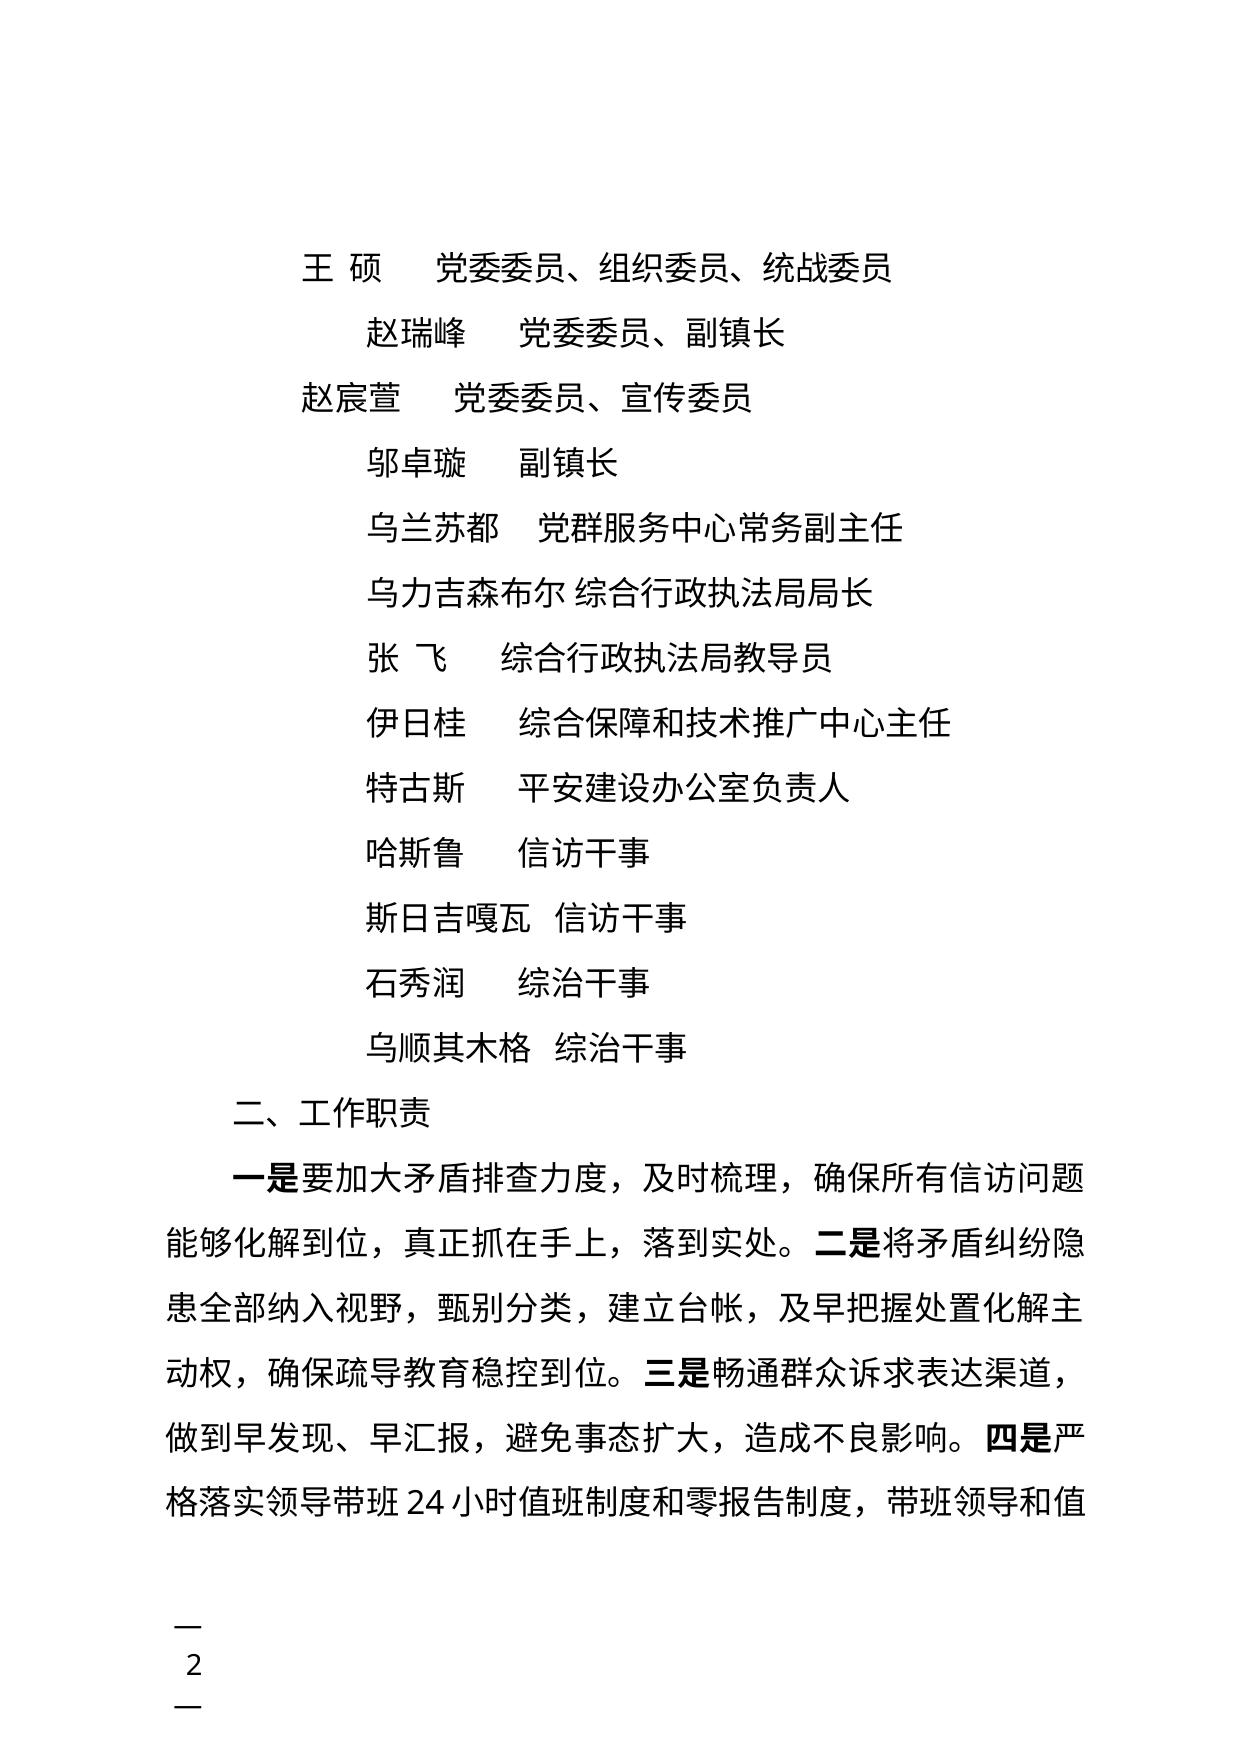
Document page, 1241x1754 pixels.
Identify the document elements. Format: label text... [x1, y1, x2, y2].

text 邬卓璇 副镇长 [165, 428, 1087, 493]
text 张 飞 综合行政执法局教导员 [165, 623, 1087, 688]
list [165, 1143, 1087, 1533]
text 王 硕 党委委员、组织委员、统战委员 [165, 233, 1087, 298]
text 赵宸萱 党委委员、宣传委员 [165, 363, 1087, 428]
text 伊日桂 综合保障和技术推广中心主任 [165, 688, 1087, 753]
text 斯日吉嘎瓦 信访干事 [165, 883, 1087, 948]
text 特古斯 平安建设办公室负责人 [165, 753, 1087, 818]
text 乌顺其木格 综治干事 [165, 1013, 1087, 1078]
text 哈斯鲁 信访干事 [165, 818, 1087, 883]
text 乌力吉森布尔 综合行政执法局局长 [165, 558, 1087, 623]
text 乌兰苏都 党群服务中心常务副主任 [165, 493, 1087, 558]
text 赵瑞峰 党委委员、副镇长 [165, 298, 1087, 363]
text 石秀润 综治干事 [165, 948, 1087, 1013]
text 二、工作职责 [165, 1078, 1087, 1143]
